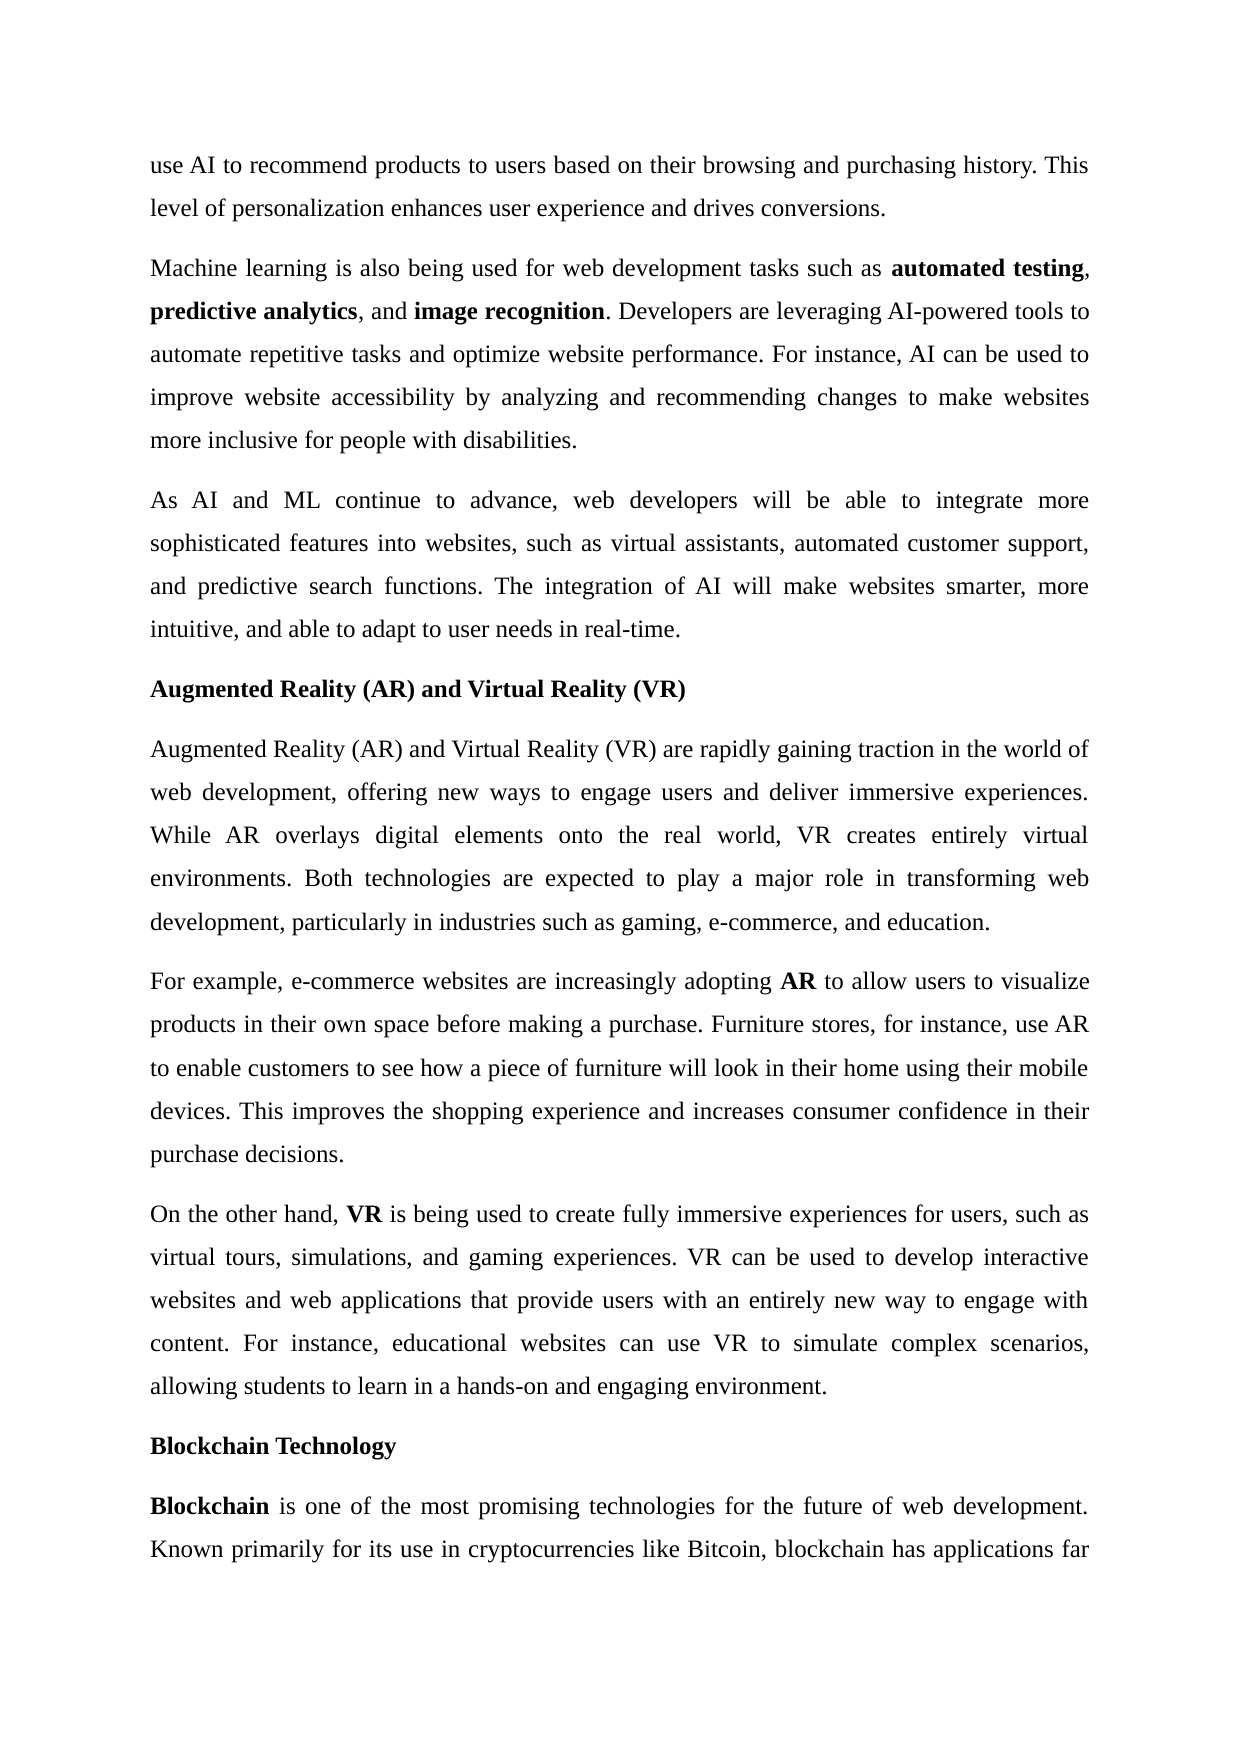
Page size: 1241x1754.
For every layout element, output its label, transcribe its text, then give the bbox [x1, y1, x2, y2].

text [150, 1491, 1090, 1563]
text As AI and ML continue to advance, web developers will be able to integrate more sophisticated features into websites, such as virtual assistants, automated customer support, and predictive search functions. The integration of AI will make websites smarter, more intuitive, and able to adapt to user needs in real-time. [150, 485, 1090, 643]
text Augmented Reality (AR) and Virtual Reality (VR) are rapidly gaining traction in the world of web development, offering new ways to engage users and deliver immersive experiences. While AR overlays digital elements onto the real world, VR creates entirely virtual environments. Both technologies are expected to play a major role in transforming web development, particularly in industries such as gaming, e-commerce, and education. [150, 734, 1090, 935]
text Blockchain Technology [150, 1431, 1090, 1460]
text On the other hand, VR is being used to create fully immersive experiences for users, such as virtual tours, simulations, and gaming experiences. VR can be used to develop interactive websites and web applications that provide users with an entirely new way to engage with content. For instance, educational websites can use VR to simulate complex scenarios, allowing students to learn in a hands-on and engaging environment. [150, 1199, 1090, 1400]
text For example, e-commerce websites are increasingly adopting AR to allow users to visualize products in their own space before making a purchase. Furniture stores, for instance, use AR to enable customers to see how a piece of furniture will look in their home using their mobile devices. This improves the shopping experience and increases consumer confidence in their purchase decisions. [150, 966, 1090, 1168]
text Augmented Reality (AR) and Virtual Reality (VR) [150, 674, 1090, 703]
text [150, 150, 1090, 222]
text Machine learning is also being used for web development tasks such as automated testing, predictive analytics, and image recognition. Developers are leveraging AI-powered tools to automate repetitive tasks and optimize website performance. For instance, AI can be used to improve website accessibility by analyzing and recommending changes to make websites more inclusive for people with disabilities. [150, 253, 1090, 454]
